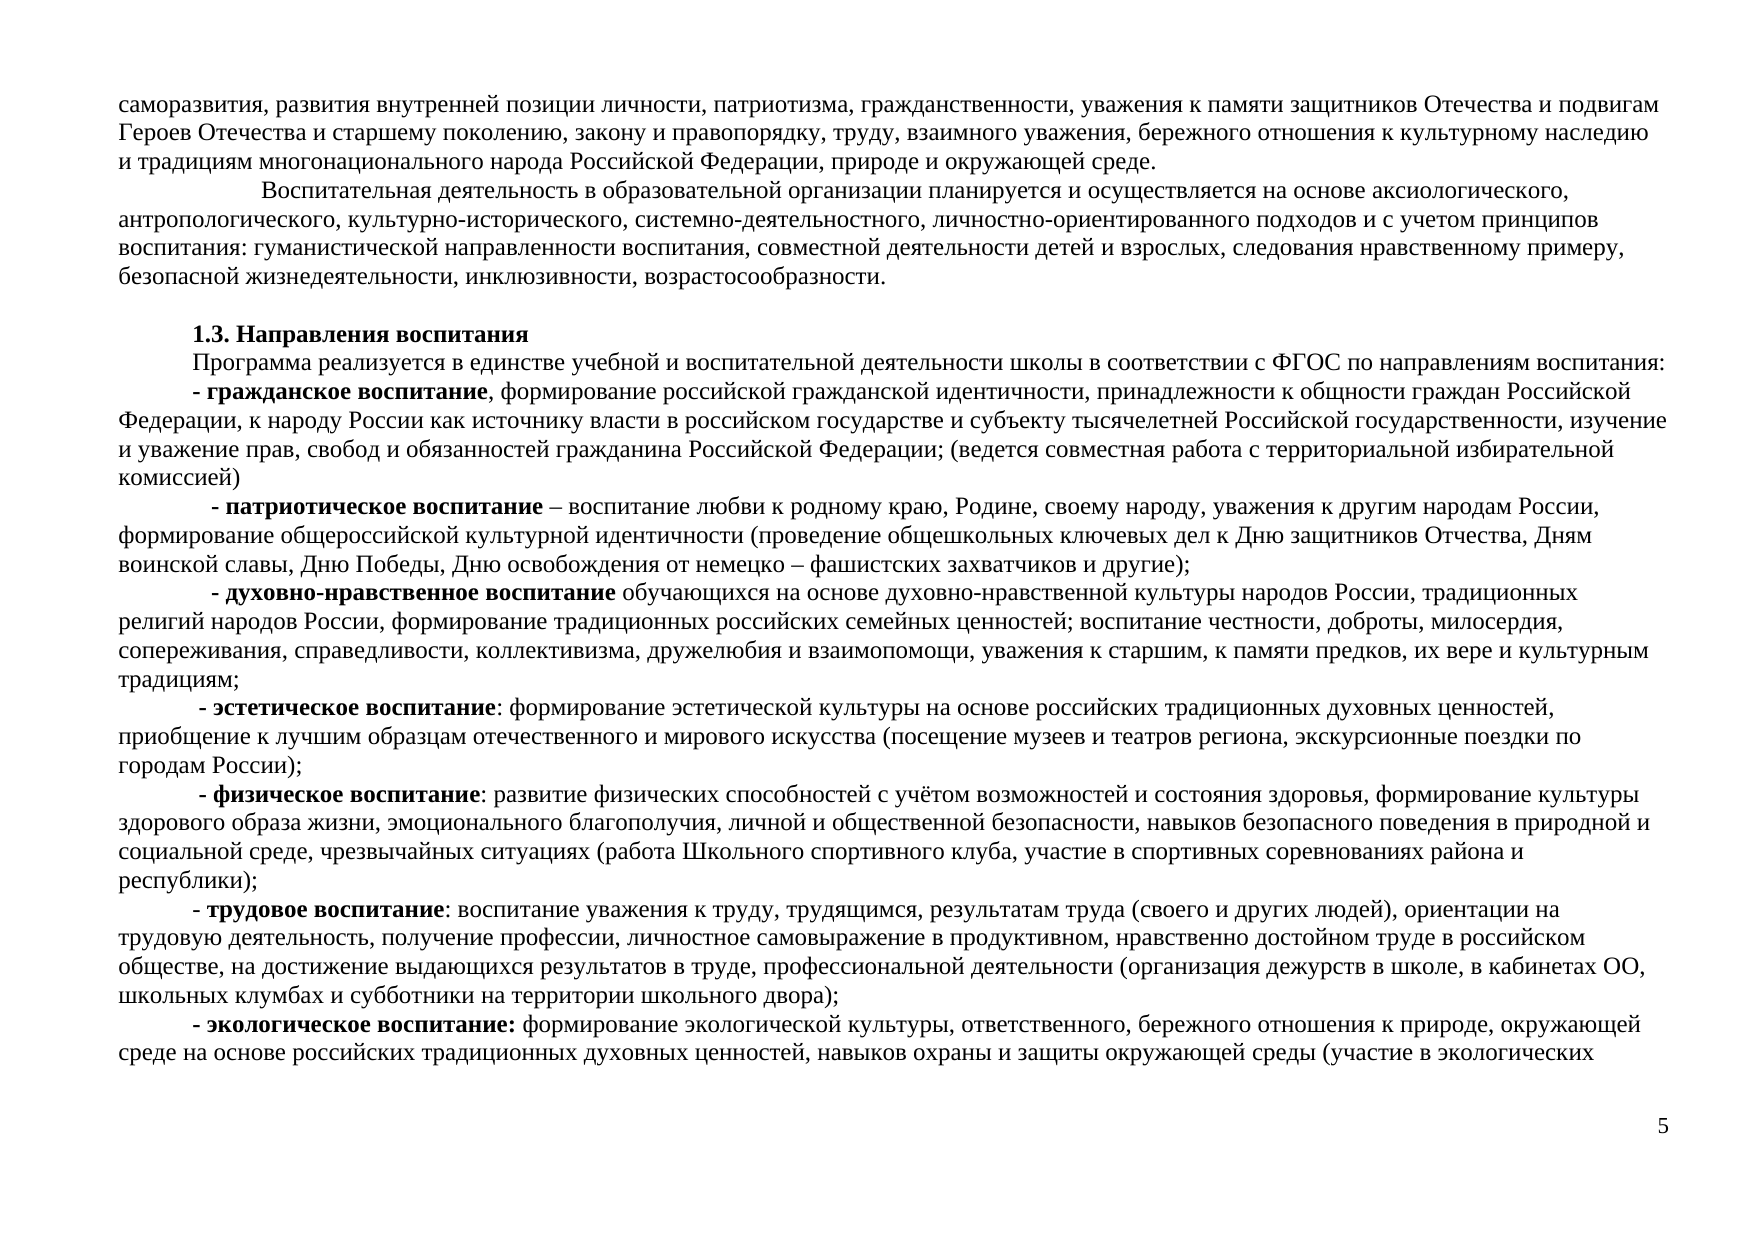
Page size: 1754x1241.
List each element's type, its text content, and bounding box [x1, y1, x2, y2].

text Воспитательная деятельность в образовательной организации планируется и осуществляется на основе аксиологического, антропологического, культурно-исторического, системно-деятельностного, личностно-ориентированного подходов и с учетом принципов воспитания: гуманистической направленности воспитания, совместной деятельности детей и взрослых, следования нравственному примеру, безопасной жизнедеятельности, инклюзивности, возрастосообразности. [118, 175, 1668, 290]
text - физическое воспитание: развитие физических способностей с учётом возможностей и состояния здоровья, формирование культуры здорового образа жизни, эмоционального благополучия, личной и общественной безопасности, навыков безопасного поведения в природной и социальной среде, чрезвычайных ситуациях (работа Школьного спортивного клуба, участие в спортивных соревнованиях района и республики); [118, 779, 1668, 894]
text - гражданское воспитание, формирование российской гражданской идентичности, принадлежности к общности граждан Российской Федерации, к народу России как источнику власти в российском государстве и субъекту тысячелетней Российской государственности, изучение и уважение прав, свобод и обязанностей гражданина Российской Федерации; (ведется совместная работа с территориальной избирательной комиссией) [118, 376, 1668, 491]
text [118, 89, 1668, 175]
text - духовно-нравственное воспитание обучающихся на основе духовно-нравственной культуры народов России, традиционных религий народов России, формирование традиционных российских семейных ценностей; воспитание честности, доброты, милосердия, сопереживания, справедливости, коллективизма, дружелюбия и взаимопомощи, уважения к старшим, к памяти предков, их вере и культурным традициям; [118, 577, 1668, 692]
text - патриотическое воспитание – воспитание любви к родному краю, Родине, своему народу, уважения к другим народам России, формирование общероссийской культурной идентичности (проведение общешкольных ключевых дел к Дню защитников Отчества, Дням воинской славы, Дню Победы, Дню освобождения от немецко – фашистских захватчиков и другие); [118, 491, 1668, 577]
text Программа реализуется в единстве учебной и воспитательной деятельности школы в соответствии с ФГОС по направлениям воспитания: [118, 347, 1668, 376]
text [118, 1009, 1668, 1066]
text - эстетическое воспитание: формирование эстетической культуры на основе российских традиционных духовных ценностей, приобщение к лучшим образцам отечественного и мирового искусства (посещение музеев и театров региона, экскурсионные поездки по городам России); [118, 692, 1668, 779]
text - трудовое воспитание: воспитание уважения к труду, трудящимся, результатам труда (своего и других людей), ориентации на трудовую деятельность, получение профессии, личностное самовыражение в продуктивном, нравственно достойном труде в российском обществе, на достижение выдающихся результатов в труде, профессиональной деятельности (организация дежурств в школе, в кабинетах ОО, школьных клумбах и субботники на территории школьного двора); [118, 894, 1668, 1009]
text 1.3. Направления воспитания [118, 319, 1668, 347]
